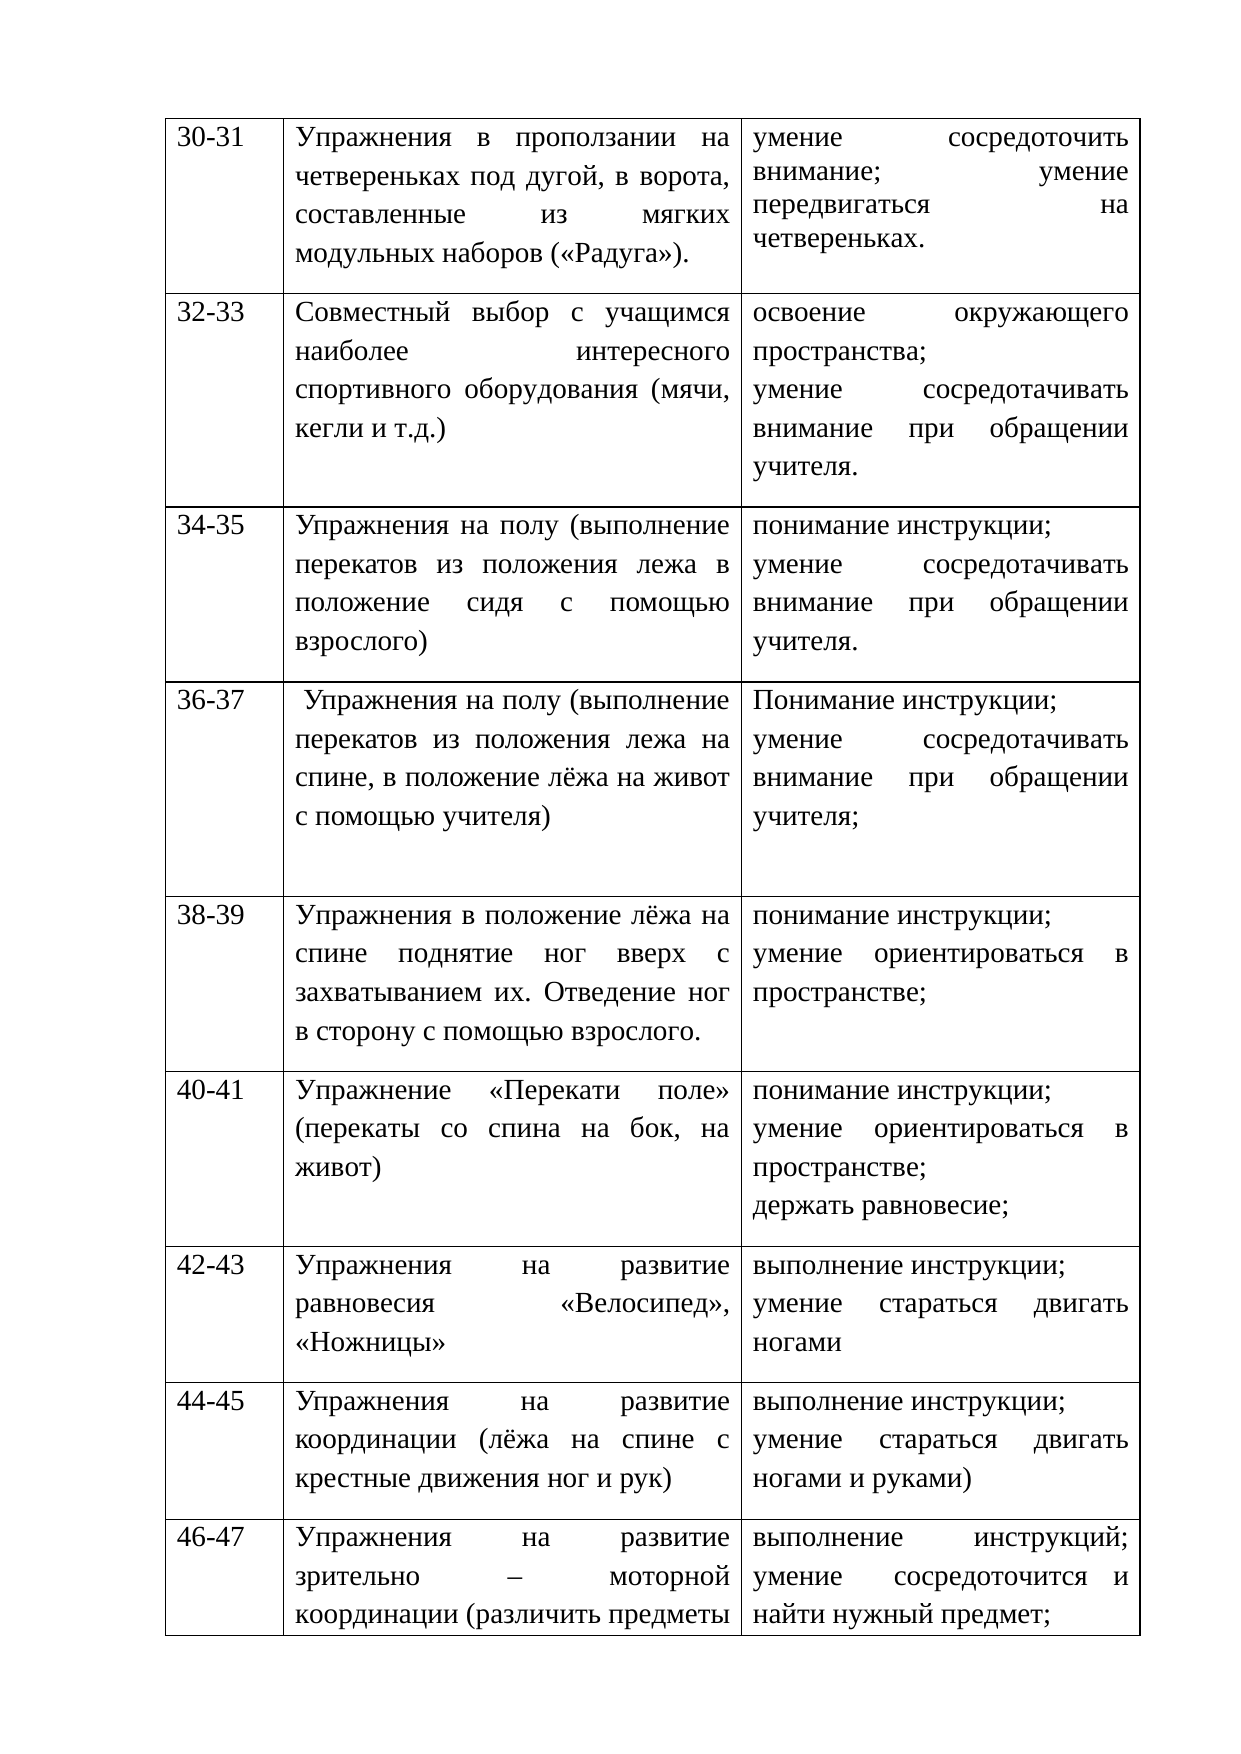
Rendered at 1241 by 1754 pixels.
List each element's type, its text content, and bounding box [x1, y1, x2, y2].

table_cell выполнение инструкции; умение стараться двигать ногами [742, 1247, 1139, 1382]
table_cell Упражнения в проползании на четвереньках под дугой, в ворота, составленные из мягких модульных наборов («Радуга»). [284, 119, 741, 293]
table_cell 42-43 [166, 1247, 283, 1382]
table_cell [742, 1520, 1139, 1635]
table_cell 34-35 [166, 508, 283, 681]
table_cell освоение окружающего пространства; умение сосредотачивать внимание при обращении учителя. [742, 294, 1139, 506]
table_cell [742, 119, 1139, 293]
table_cell Упражнение «Перекати поле» (перекаты со спина на бок, на живот) [284, 1072, 741, 1246]
table_cell 32-33 [166, 294, 283, 506]
table_cell Понимание инструкции; умение сосредотачивать внимание при обращении учителя; [742, 683, 1139, 896]
table_cell понимание инструкции; умение ориентироваться в пространстве; держать равновесие; [742, 1072, 1139, 1246]
table_cell Упражнения на развитие равновесия «Велосипед», «Ножницы» [284, 1247, 741, 1382]
table_cell выполнение инструкции; умение стараться двигать ногами и руками) [742, 1383, 1139, 1518]
table_cell Совместный выбор с учащимся наиболее интересного спортивного оборудования (мячи, кегли и т.д.) [284, 294, 741, 506]
table_cell Упражнения на полу (выполнение перекатов из положения лежа на спине, в положение лёжа на живот с помощью учителя) [284, 683, 741, 896]
table_cell 40-41 [166, 1072, 283, 1246]
table_cell Упражнения на развитие координации (лёжа на спине с крестные движения ног и рук) [284, 1383, 741, 1518]
table_cell 38-39 [166, 897, 283, 1071]
table_cell Упражнения на полу (выполнение перекатов из положения лежа в положение сидя с помощью взрослого) [284, 508, 741, 681]
table_cell 44-45 [166, 1383, 283, 1518]
table_cell Упражнения в положение лёжа на спине поднятие ног вверх с захватыванием их. Отведение ног в сторону с помощью взрослого. [284, 897, 741, 1071]
table_cell 36-37 [166, 683, 283, 896]
table_cell понимание инструкции; умение ориентироваться в пространстве; [742, 897, 1139, 1071]
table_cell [284, 1520, 741, 1635]
table_cell понимание инструкции; умение сосредотачивать внимание при обращении учителя. [742, 508, 1139, 681]
table_cell 30-31 [166, 119, 283, 293]
table_cell 46-47 [166, 1520, 283, 1635]
